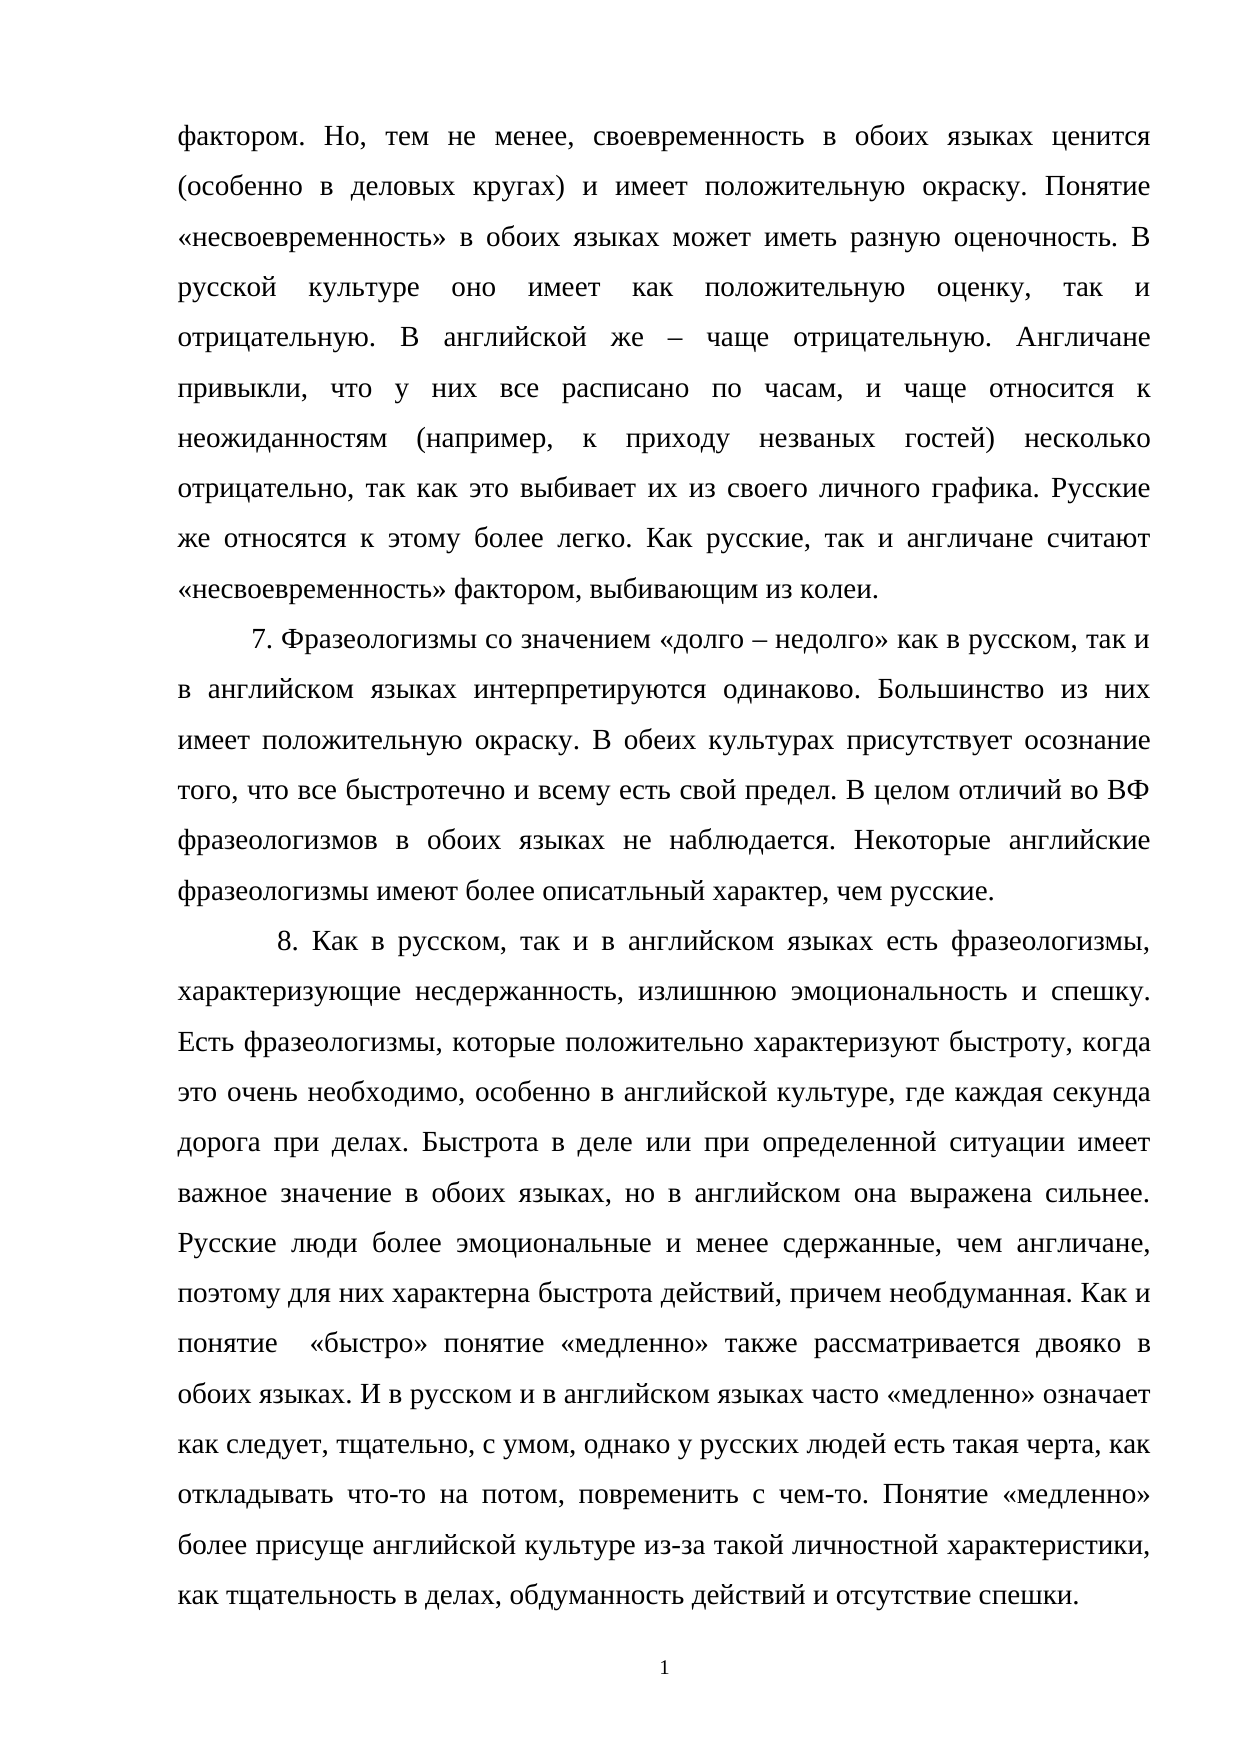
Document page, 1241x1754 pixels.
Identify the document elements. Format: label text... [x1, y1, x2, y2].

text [177, 118, 1152, 604]
text 8. Как в русском, так и в английском языках есть фразеологизмы, характеризующие несдержанность, излишнюю эмоциональность и спешку. Есть фразеологизмы, которые положительно характеризуют быстроту, когда это очень необходимо, особенно в английской культуре, где каждая секунда дорога при делах. Быстрота в деле или при определенной ситуации имеет важное значение в обоих языках, но в английском она выражена сильнее. Русские люди более эмоциональные и менее сдержанные, чем англичане, поэтому для них характерна быстрота действий, причем необдуманная. Как и понятие «быстро» понятие «медленно» также рассматривается двояко в обоих языках. И в русском и в английском языках часто «медленно» означает как следует, тщательно, с умом, однако у русских людей есть такая черта, как откладывать что-то на потом, повременить с чем-то. Понятие «медленно» более присуще английской культуре из-за такой личностной характеристики, как тщательность в делах, обдуманность действий и отсутствие спешки. [177, 923, 1152, 1611]
text 7. Фразеологизмы со значением «долго – недолго» как в русском, так и в английском языках интерпретируются одинаково. Большинство из них имеет положительную окраску. В обеих культурах присутствует осознание того, что все быстротечно и всему есть свой предел. В целом отличий во ВФ фразеологизмов в обоих языках не наблюдается. Некоторые английские фразеологизмы имеют более описатльный характер, чем русские. [177, 621, 1152, 906]
